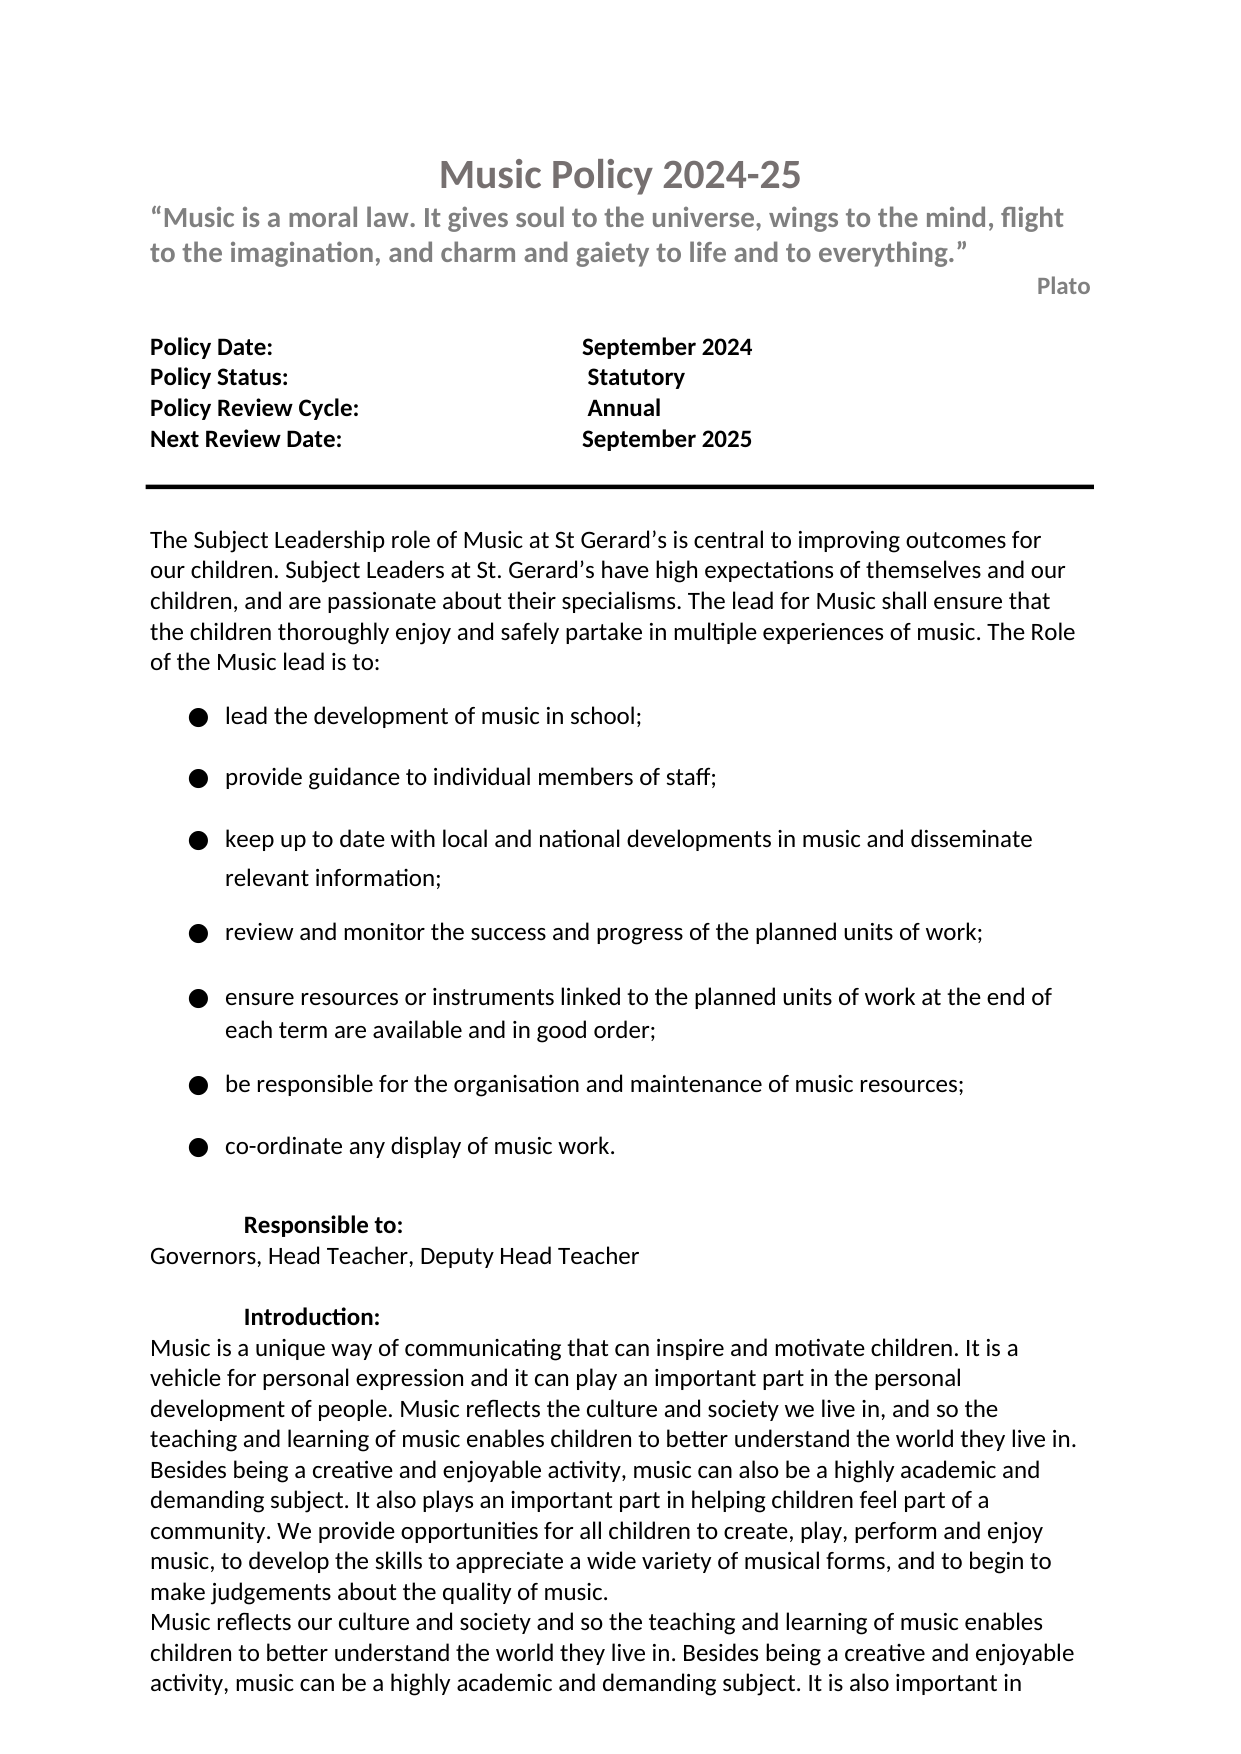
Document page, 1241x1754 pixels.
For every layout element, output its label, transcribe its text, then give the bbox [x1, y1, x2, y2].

text Policy Review Cycle: Annual [150, 392, 1105, 423]
list keep up to date with local and national developments in music and disseminate relevant information; [187, 811, 1034, 892]
text Music Policy 2024-25 [142, 148, 1099, 199]
text Policy Date: September 2024 [150, 331, 1105, 362]
text “Music is a moral law. It gives soul to the universe, wings to the mind, flight to the imagination, and charm and gaiety to life and to everything.” [150, 199, 1083, 270]
list provide guidance to individual members of staff; [187, 749, 1105, 800]
text Music is a unique way of communicating that can inspire and motivate children. It is a vehicle for personal expression and it can play an important part in the personal development of people. Music reflects the culture and society we live in, and so the teaching and learning of music enables children to better understand the world they live in. Besides being a creative and enjoyable activity, music can also be a highly academic and demanding subject. It also plays an important part in helping children feel part of a community. We provide opportunities for all children to create, play, perform and enjoy music, to develop the skills to appreciate a wide variety of musical forms, and to begin to make judgements about the quality of music. [150, 1332, 1091, 1606]
list co-ordinate any display of music work. [187, 1117, 1105, 1169]
text Next Review Date: September 2025 [150, 423, 1105, 453]
text The Subject Leadership role of Music at St Gerard’s is central to improving outcomes for our children. Subject Leaders at St. Gerard’s have high expectations of themselves and our children, and are passionate about their specialisms. The lead for Music shall ensure that the children thoroughly enjoy and safely partake in multiple experiences of music. The Role of the Music lead is to: [150, 524, 1083, 677]
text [150, 1607, 1083, 1698]
text Governors, Head Teacher, Deputy Head Teacher [150, 1240, 1105, 1271]
subtitle Introduction: [150, 1301, 1105, 1332]
list review and monitor the success and progress of the planned units of work; [187, 903, 1105, 954]
text Plato [56, 270, 1091, 301]
list lead the development of music in school; [187, 687, 1105, 738]
list be responsible for the organisation and maintenance of music resources; [187, 1056, 1105, 1107]
subtitle Responsible to: [150, 1210, 1105, 1240]
list ensure resources or instruments linked to the planned units of work at the end of each term are available and in good order; [187, 965, 1058, 1045]
text Policy Status: Statutory [150, 362, 1105, 392]
